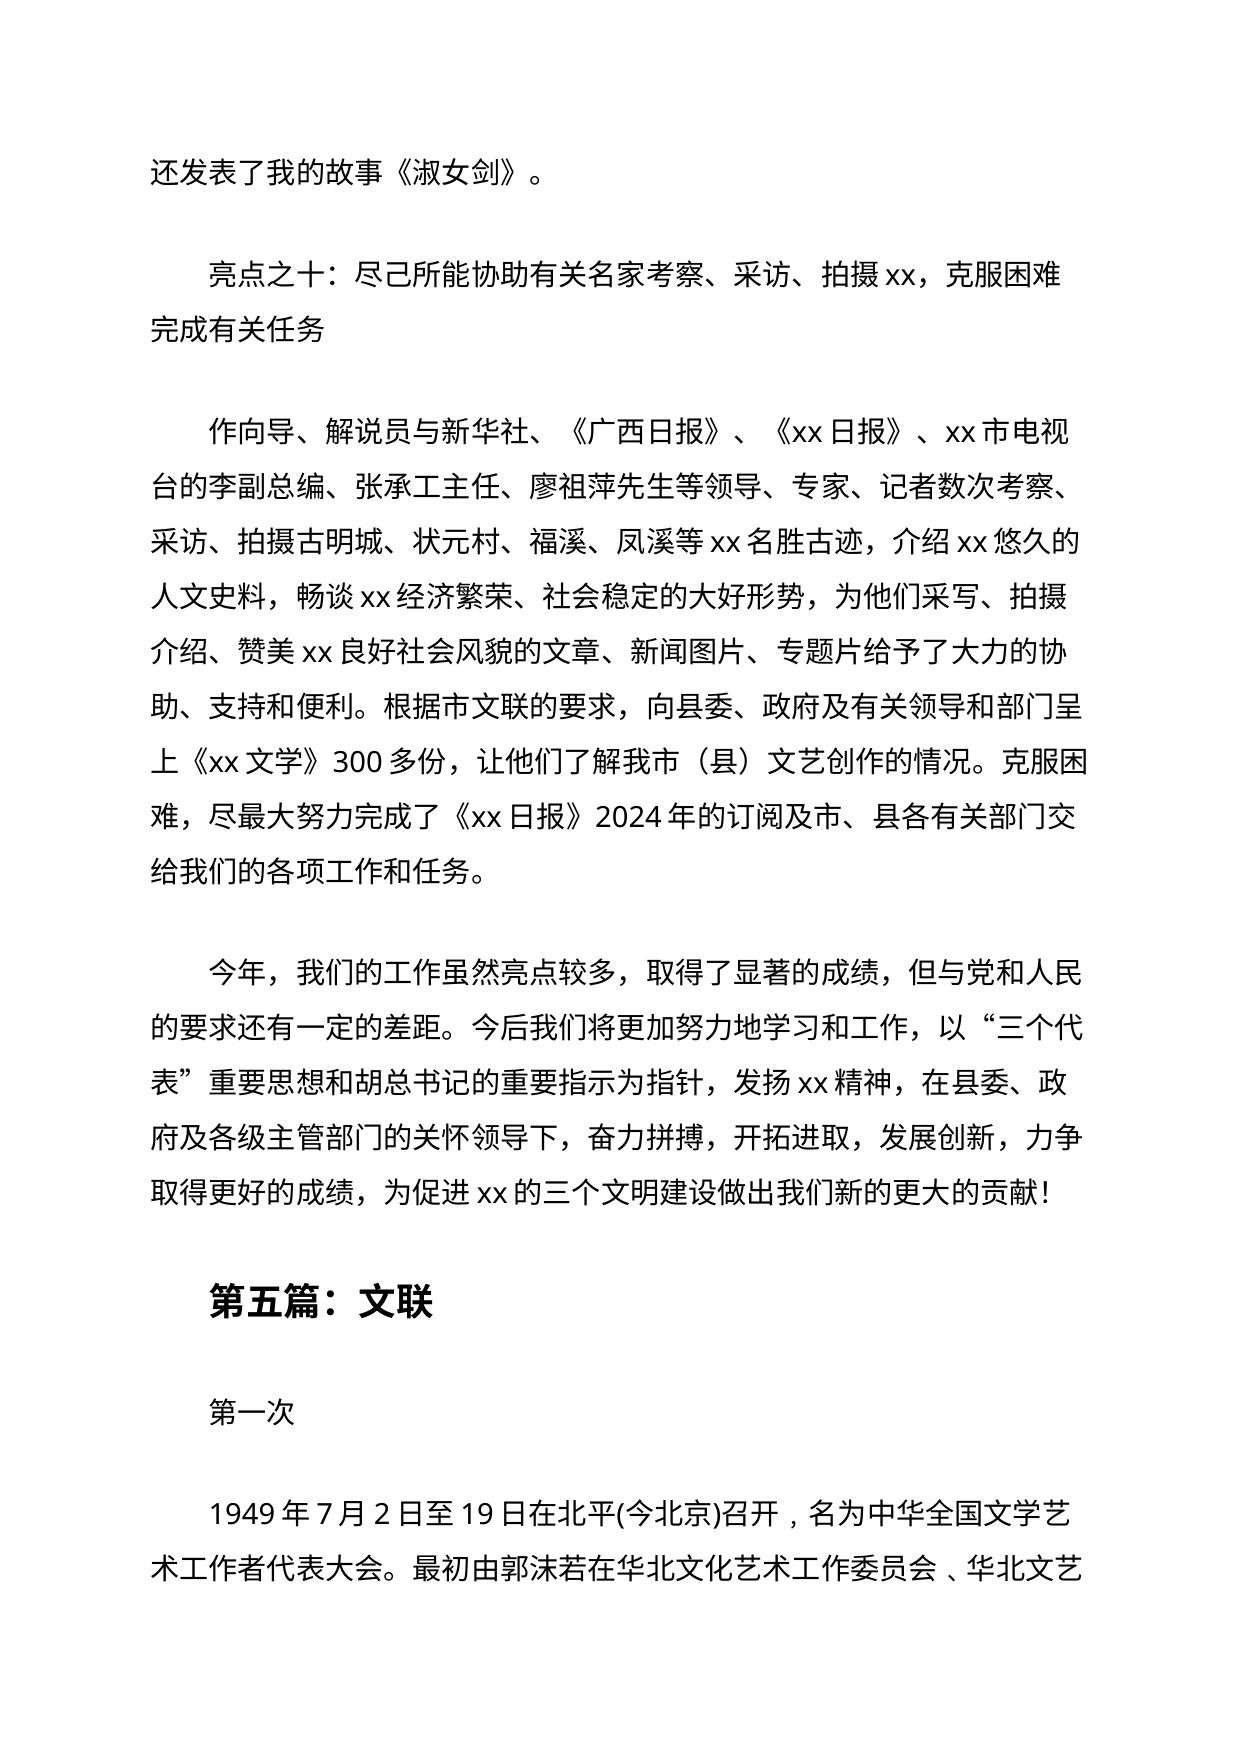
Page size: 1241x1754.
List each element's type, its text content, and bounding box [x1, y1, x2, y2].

text 作向导、解说员与新华社、《广西日报》、《xx日报》、xx市电视台的李副总编、张承工主任、廖祖萍先生等领导、专家、记者数次考察、采访、拍摄古明城、状元村、福溪、凤溪等xx名胜古迹，介绍xx悠久的人文史料，畅谈xx经济繁荣、社会稳定的大好形势，为他们采写、拍摄介绍、赞美xx良好社会风貌的文章、新闻图片、专题片给予了大力的协助、支持和便利。根据市文联的要求，向县委、政府及有关领导和部门呈上《xx文学》300多份，让他们了解我市（县）文艺创作的情况。克服困难，尽最大努力完成了《xx日报》2024年的订阅及市、县各有关部门交给我们的各项工作和任务。 [150, 408, 1090, 891]
text 亮点之十：尽己所能协助有关名家考察、采访、拍摄xx，克服困难完成有关任务 [150, 252, 1090, 349]
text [150, 150, 1090, 192]
text 第一次 [150, 1389, 1090, 1431]
text 第五篇：文联 [150, 1272, 1090, 1326]
text 今年，我们的工作虽然亮点较多，取得了显著的成绩，但与党和人民的要求还有一定的差距。今后我们将更加努力地学习和工作，以“三个代表”重要思想和胡总书记的重要指示为指针，发扬xx精神，在县委、政府及各级主管部门的关怀领导下，奋力拼搏，开拓进取，发展创新，力争取得更好的成绩，为促进xx的三个文明建设做出我们新的更大的贡献！ [150, 950, 1090, 1212]
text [150, 1491, 1090, 1588]
